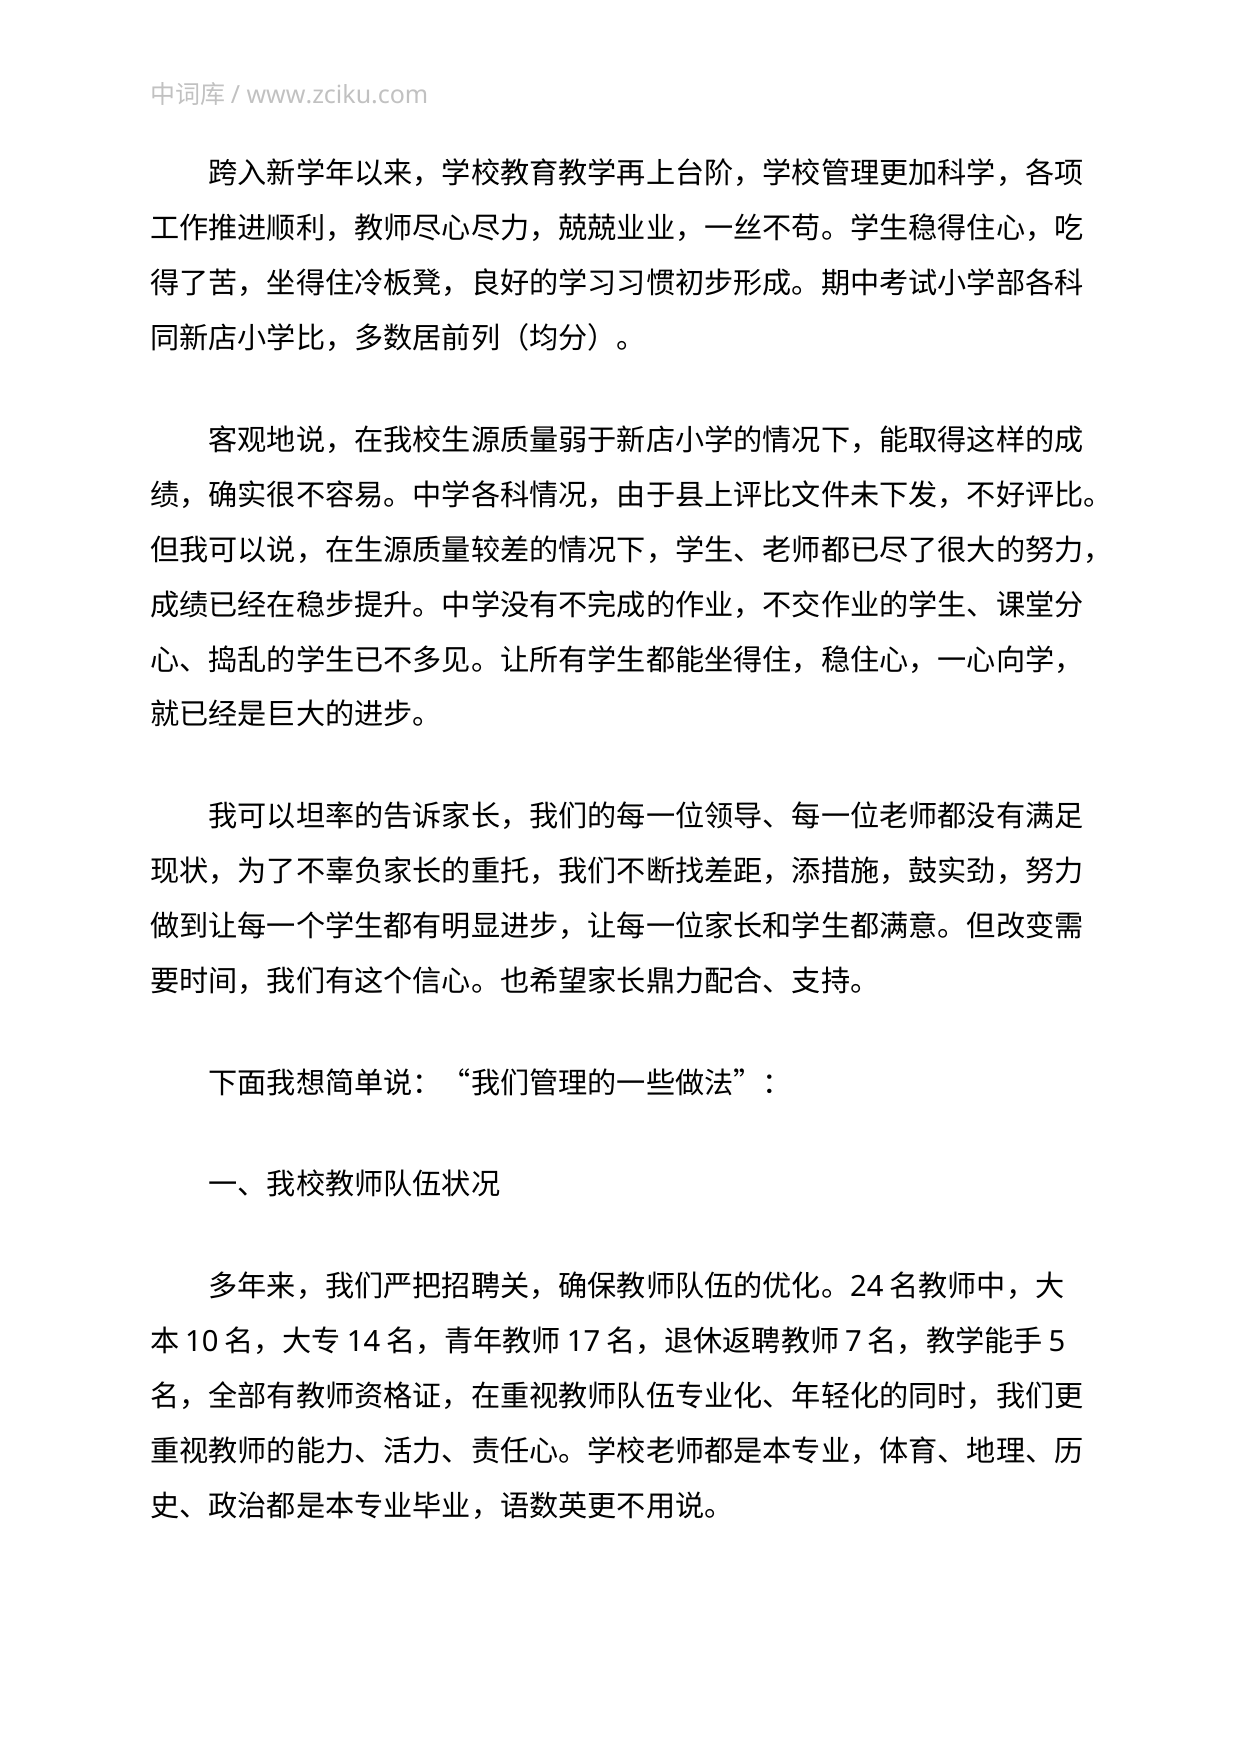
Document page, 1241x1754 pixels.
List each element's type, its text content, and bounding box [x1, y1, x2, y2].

text 我可以坦率的告诉家长，我们的每一位领导、每一位老师都没有满足现状，为了不辜负家长的重托，我们不断找差距，添措施，鼓实劲，努力做到让每一个学生都有明显进步，让每一位家长和学生都满意。但改变需要时间，我们有这个信心。也希望家长鼎力配合、支持。 [150, 793, 1090, 1000]
text 一、我校教师队伍状况 [150, 1161, 1090, 1203]
text 下面我想简单说：“我们管理的一些做法”： [150, 1059, 1090, 1101]
text 多年来，我们严把招聘关，确保教师队伍的优化。24名教师中，大本10名，大专14名，青年教师17名，退休返聘教师7名，教学能手5名，全部有教师资格证，在重视教师队伍专业化、年轻化的同时，我们更重视教师的能力、活力、责任心。学校老师都是本专业，体育、地理、历史、政治都是本专业毕业，语数英更不用说。 [150, 1263, 1090, 1525]
text 客观地说，在我校生源质量弱于新店小学的情况下，能取得这样的成绩，确实很不容易。中学各科情况，由于县上评比文件未下发，不好评比。但我可以说，在生源质量较差的情况下，学生、老师都已尽了很大的努力，成绩已经在稳步提升。中学没有不完成的作业，不交作业的学生、课堂分心、捣乱的学生已不多见。让所有学生都能坐得住，稳住心，一心向学，就已经是巨大的进步。 [150, 416, 1090, 733]
text 跨入新学年以来，学校教育教学再上台阶，学校管理更加科学，各项工作推进顺利，教师尽心尽力，兢兢业业，一丝不苟。学生稳得住心，吃得了苦，坐得住冷板凳，良好的学习习惯初步形成。期中考试小学部各科同新店小学比，多数居前列（均分）。 [150, 150, 1090, 357]
